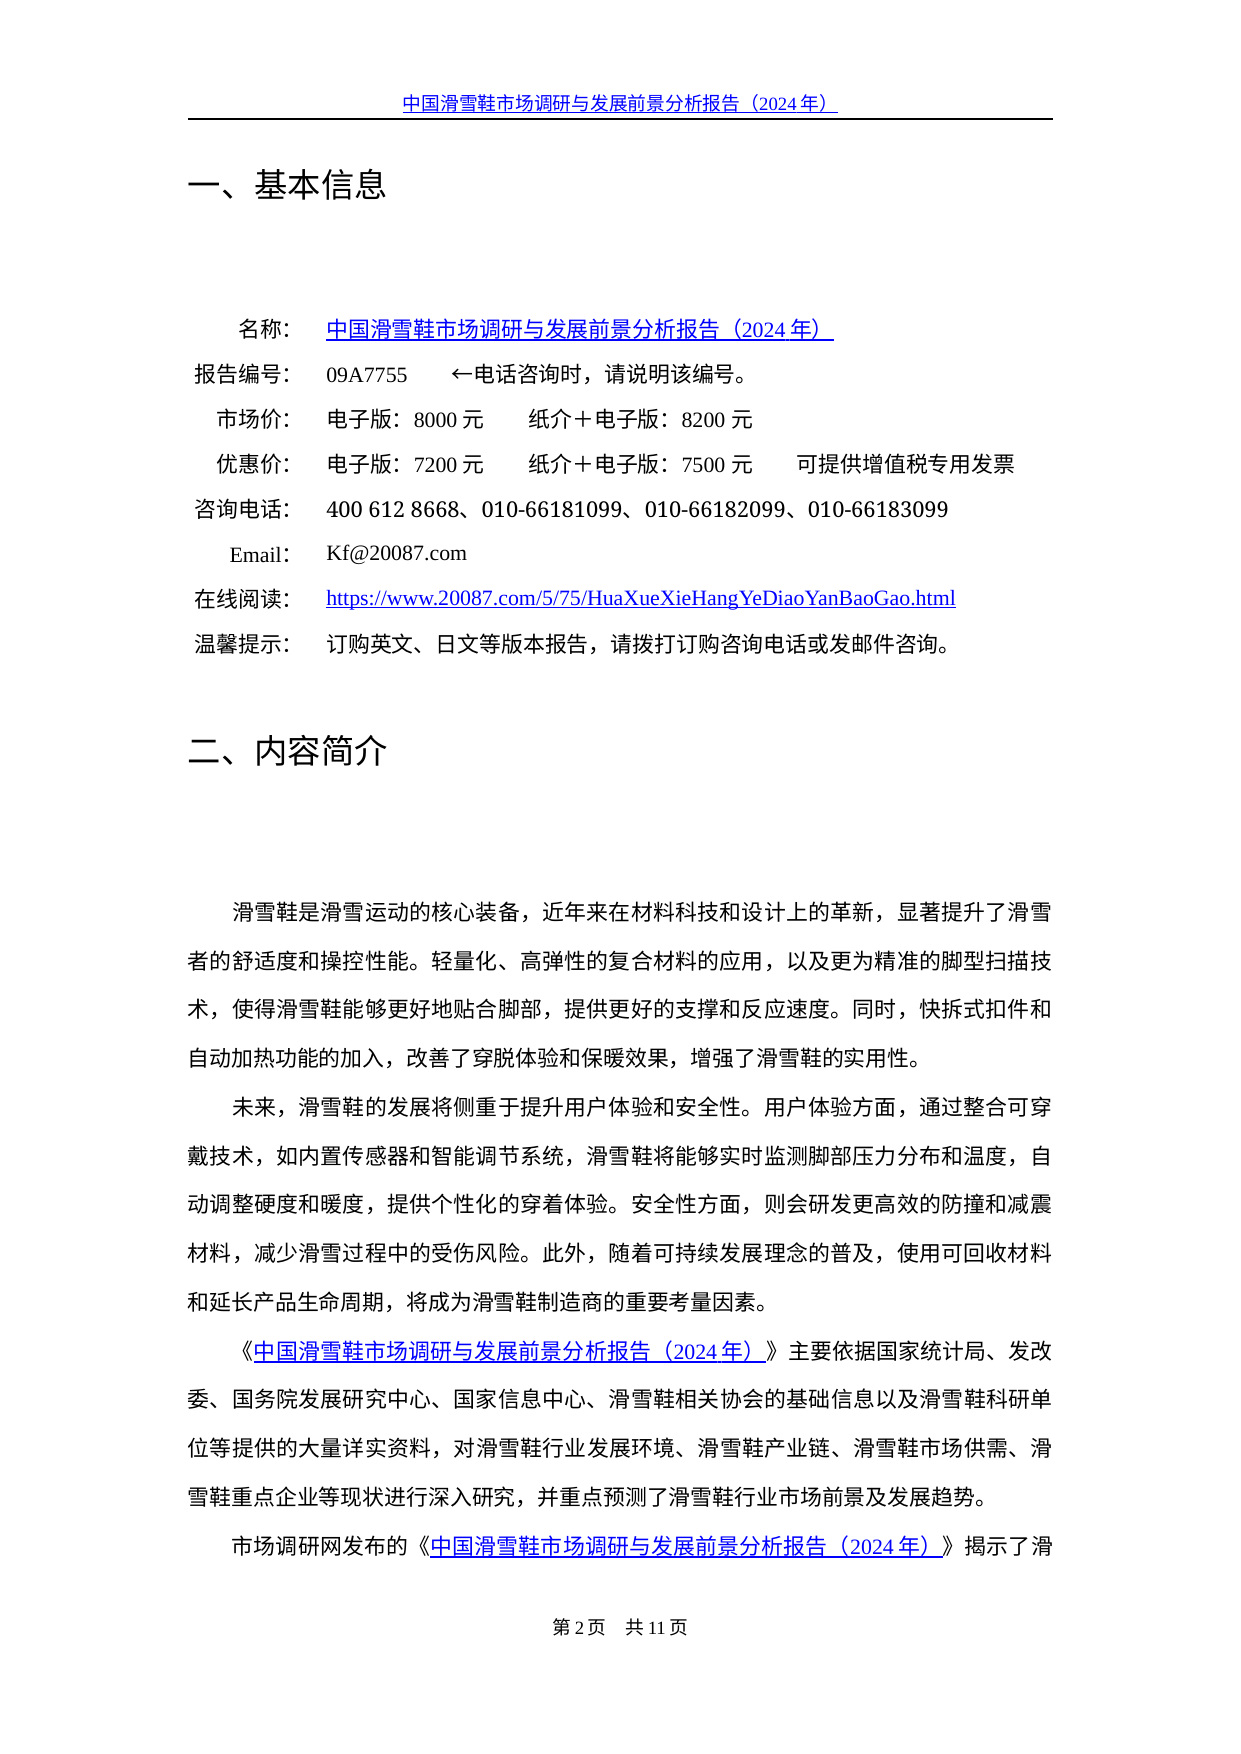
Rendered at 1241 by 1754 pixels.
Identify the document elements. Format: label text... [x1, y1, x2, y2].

table_cell 在线阅读： [167, 582, 315, 627]
table_cell 订购英文、日文等版本报告，请拨打订购咨询电话或发邮件咨询。 [315, 627, 1073, 672]
table_cell 09A7755 ←电话咨询时，请说明该编号。 [315, 357, 1073, 402]
table_cell [315, 582, 1073, 627]
table_cell 电子版：7200 元 纸介＋电子版：7500 元 可提供增值税专用发票 [315, 447, 1073, 492]
table_cell 咨询电话： [167, 492, 315, 537]
table_header 中国滑雪鞋市场调研与发展前景分析报告（2024年） [315, 312, 1073, 357]
title 二、内容简介 [187, 717, 1053, 782]
table_cell Kf@20087.com [315, 537, 1073, 582]
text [187, 894, 1053, 1561]
title 一、基本信息 [187, 150, 1053, 215]
table_header 名称： [167, 312, 315, 357]
table_cell 市场价： [167, 402, 315, 447]
table_cell 报告编号： [167, 357, 315, 402]
table_cell Email： [167, 537, 315, 582]
table_cell 优惠价： [167, 447, 315, 492]
table_cell 电子版：8000 元 纸介＋电子版：8200 元 [315, 402, 1073, 447]
table_cell 400 612 8668、010-66181099、010-66182099、010-66183099 [315, 492, 1073, 537]
table_cell 温馨提示： [167, 627, 315, 672]
